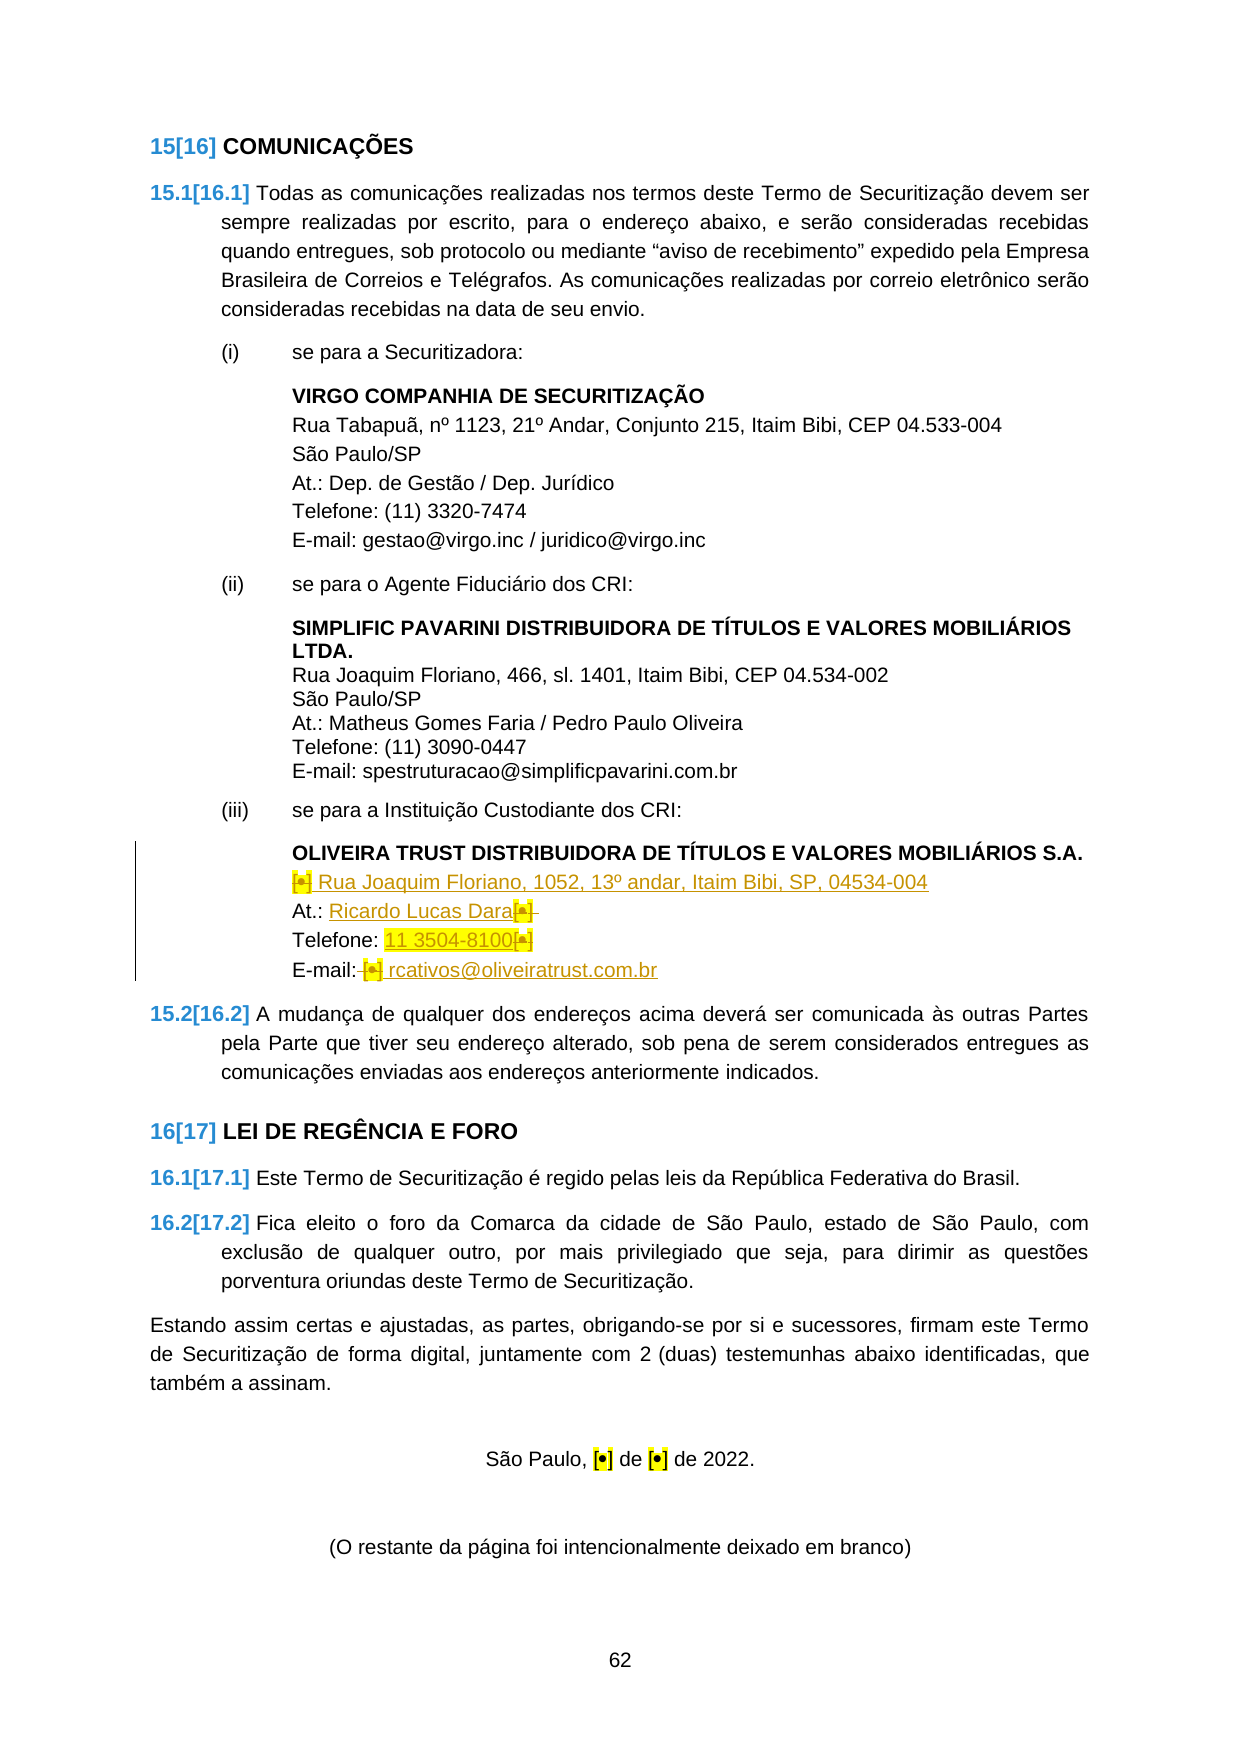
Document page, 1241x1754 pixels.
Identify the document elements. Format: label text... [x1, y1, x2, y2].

text São Paulo, [] de [] de 2022. [150, 1447, 593, 1471]
text COMUNICAÇÕES [150, 133, 1090, 159]
text se para a Securitizadora: [221, 340, 1090, 364]
list VIRGO COMPANHIA DE SECURITIZAÇÃO Rua Tabapuã, nº 1123, 21º Andar, Conjunto 215, Itaim Bibi, CEP 04.533-004 São Paulo/SP At.: Dep. de Gestão / Dep. Jurídico Telefone: (11) 3320-7474 E-mail: gestao@virgo.inc / juridico@virgo.inc [292, 383, 1090, 552]
text se para a Instituição Custodiante dos CRI: [221, 798, 1090, 822]
text Todas as comunicações realizadas nos termos deste Termo de Securitização devem ser sempre realizadas por escrito, para o endereço abaixo, e serão consideradas recebidas quando entregues, sob protocolo ou mediante “aviso de recebimento” expedido pela Empresa Brasileira de Correios e Telégrafos. As comunicações realizadas por correio eletrônico serão consideradas recebidas na data de seu envio. [150, 179, 1090, 320]
list SIMPLIFIC PAVARINI DISTRIBUIDORA DE TÍTULOS E VALORES MOBILIÁRIOS LTDA. Rua Joaquim Floriano, 466, sl. 1401, Itaim Bibi, CEP 04.534-002 São Paulo/SP At.: Matheus Gomes Faria / Pedro Paulo Oliveira Telefone: (11) 3090-0447 E-mail: spestruturacao@simplificpavarini.com.br [292, 615, 1090, 783]
text Este Termo de Securitização é regido pelas leis da República Federativa do Brasil. [150, 1165, 1090, 1190]
text se para o Agente Fiduciário dos CRI: [221, 572, 1090, 596]
list OLIVEIRA TRUST DISTRIBUIDORA DE TÍTULOS E VALORES MOBILIÁRIOS S.A. At.: Telefone: E-mail: [292, 841, 1090, 981]
text Fica eleito o foro da Comarca da cidade de São Paulo, estado de São Paulo, com exclusão de qualquer outro, por mais privilegiado que seja, para dirimir as questões porventura oriundas deste Termo de Securitização. [150, 1210, 1090, 1293]
text São Paulo, [] de [] de 2022. [668, 1447, 1090, 1471]
text (O restante da página foi intencionalmente deixado em branco) [150, 1534, 1090, 1558]
list Estando assim certas e ajustadas, as partes, obrigando-se por si e sucessores, firmam este Termo de Securitização de forma digital, juntamente com 2 (duas) testemunhas abaixo identificadas, que também a assinam. [150, 1312, 1090, 1394]
text LEI DE REGÊNCIA E FORO [150, 1118, 1090, 1145]
text A mudança de qualquer dos endereços acima deverá ser comunicada às outras Partes pela Parte que tiver seu endereço alterado, sob pena de serem considerados entregues as comunicações enviadas aos endereços anteriormente indicados. [150, 1001, 1090, 1084]
